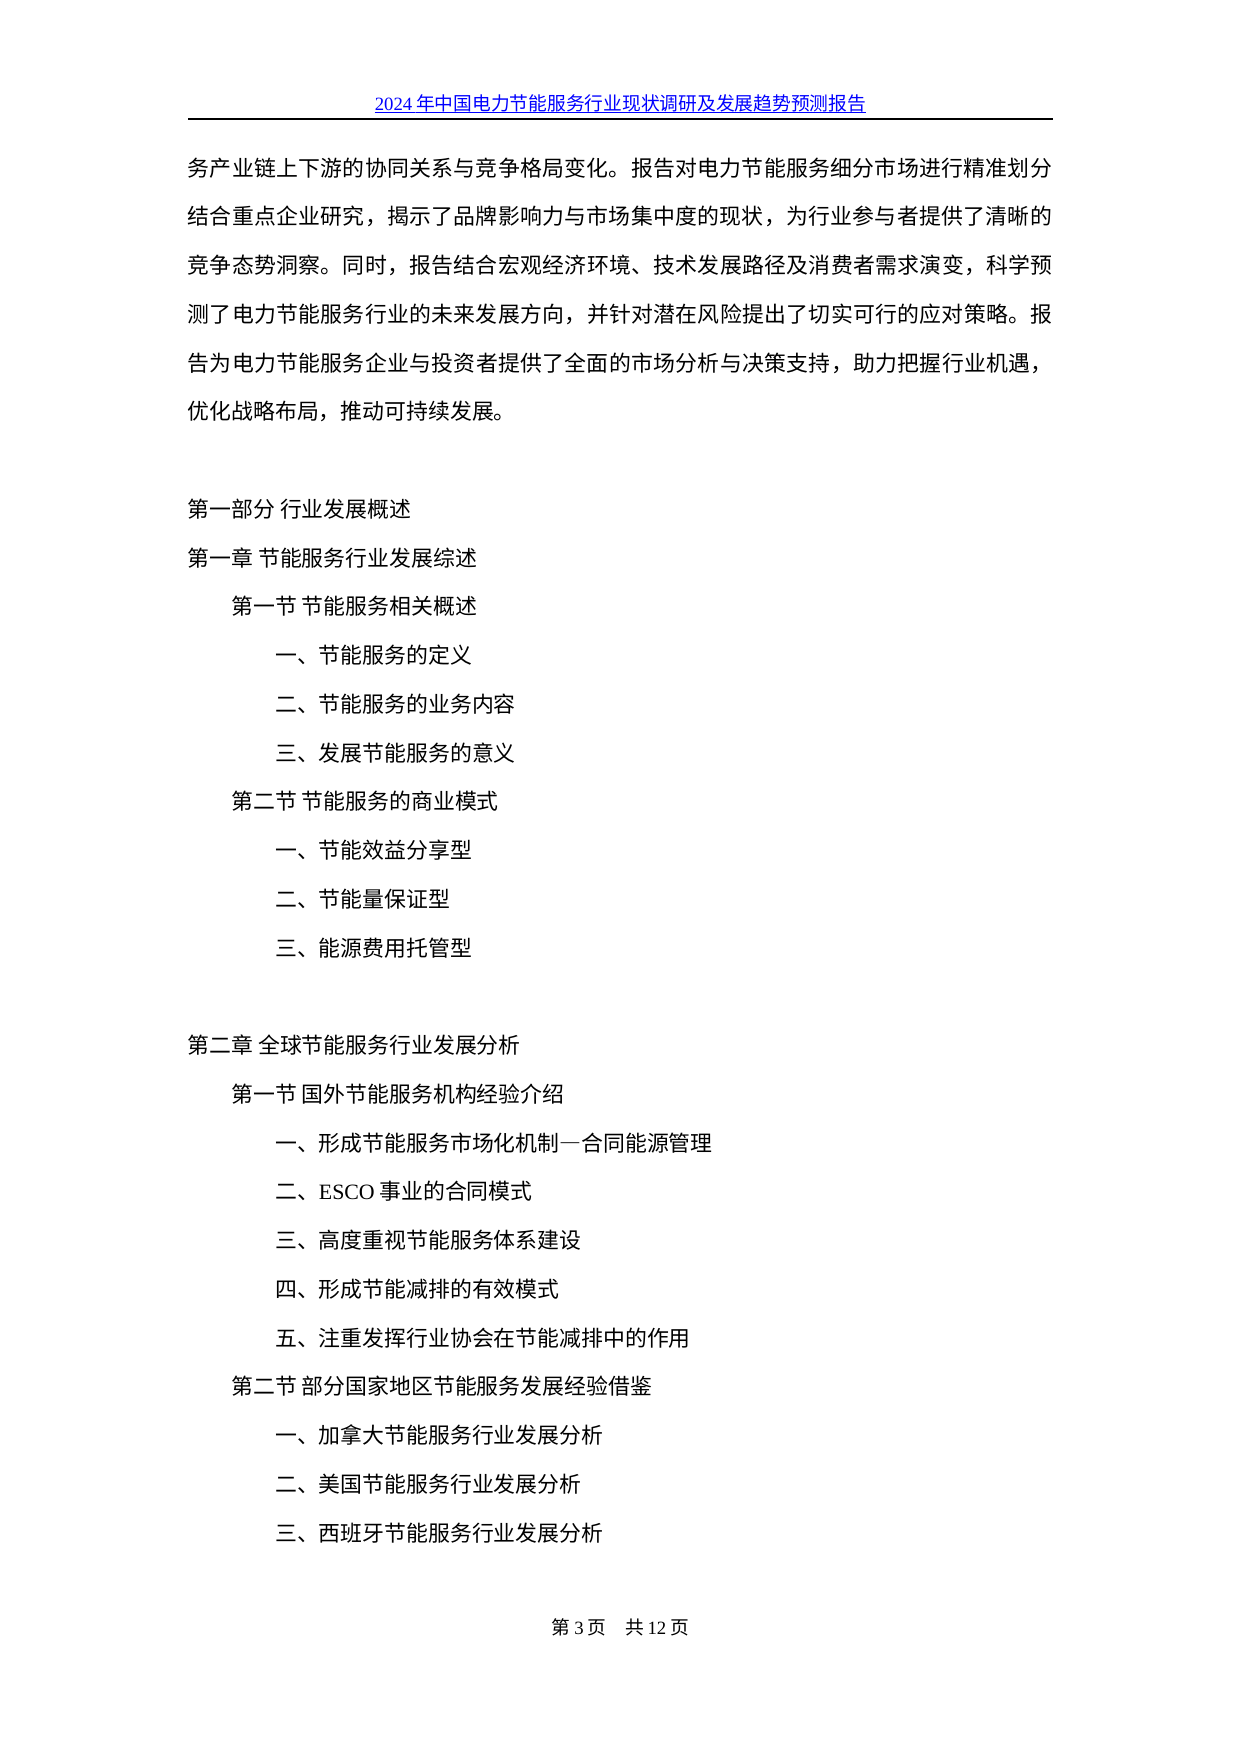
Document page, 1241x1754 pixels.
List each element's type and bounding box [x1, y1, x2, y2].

text [187, 150, 1053, 1548]
